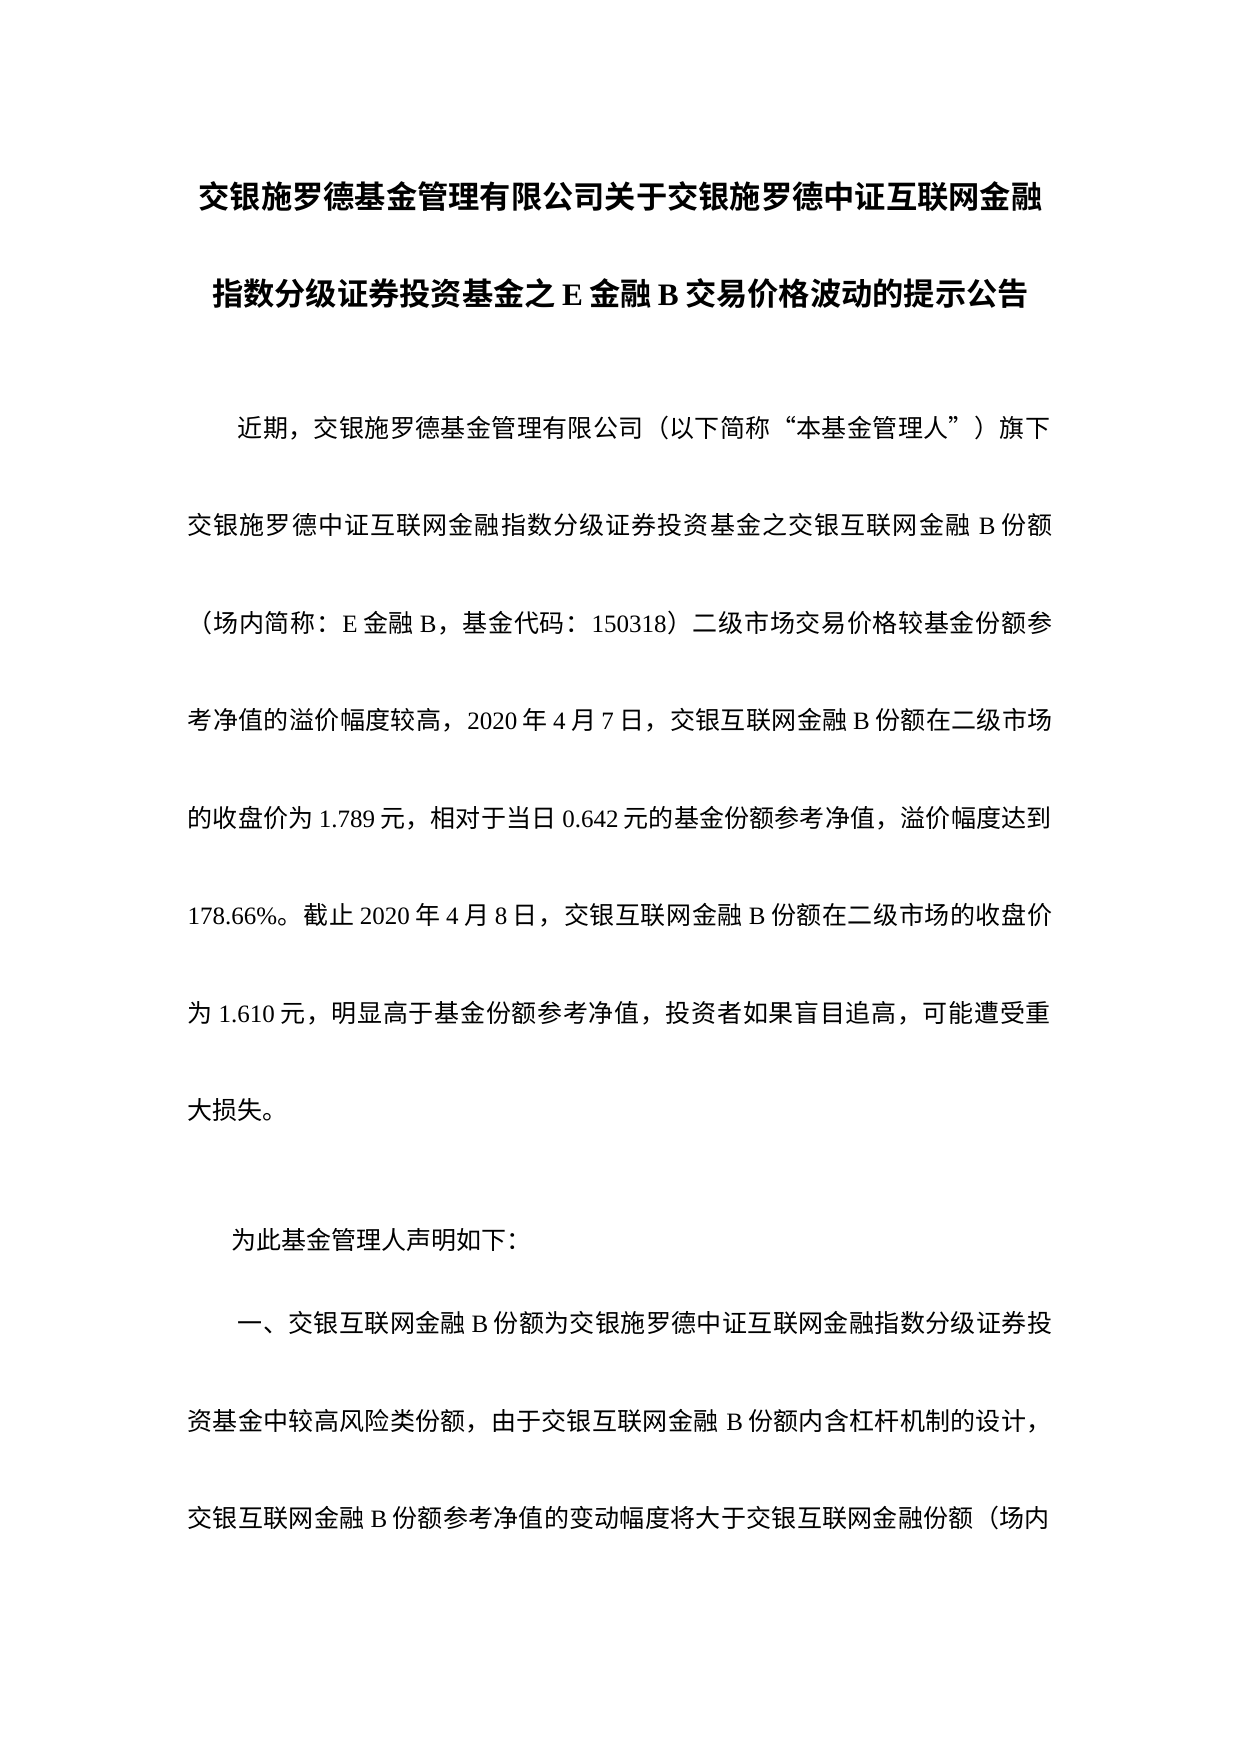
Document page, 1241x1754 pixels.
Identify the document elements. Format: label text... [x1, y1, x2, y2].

text 为此基金管理人声明如下： [187, 1206, 1053, 1271]
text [187, 1289, 1053, 1549]
text 近期，交银施罗德基金管理有限公司（以下简称“本基金管理人”）旗下交银施罗德中证互联网金融指数分级证券投资基金之交银互联网金融B份额（场内简称：E金融B，基金代码：150318）二级市场交易价格较基金份额参考净值的溢价幅度较高，2020年4月7日，交银互联网金融B份额在二级市场的收盘价为1.789元，相对于当日0.642元的基金份额参考净值，溢价幅度达到178.66%。截止2020年4月8日，交银互联网金融B份额在二级市场的收盘价为1.610元，明显高于基金份额参考净值，投资者如果盲目追高，可能遭受重大损失。 [187, 394, 1053, 1141]
text 交银施罗德基金管理有限公司关于交银施罗德中证互联网金融指数分级证券投资基金之E金融B交易价格波动的提示公告 [187, 162, 1053, 324]
